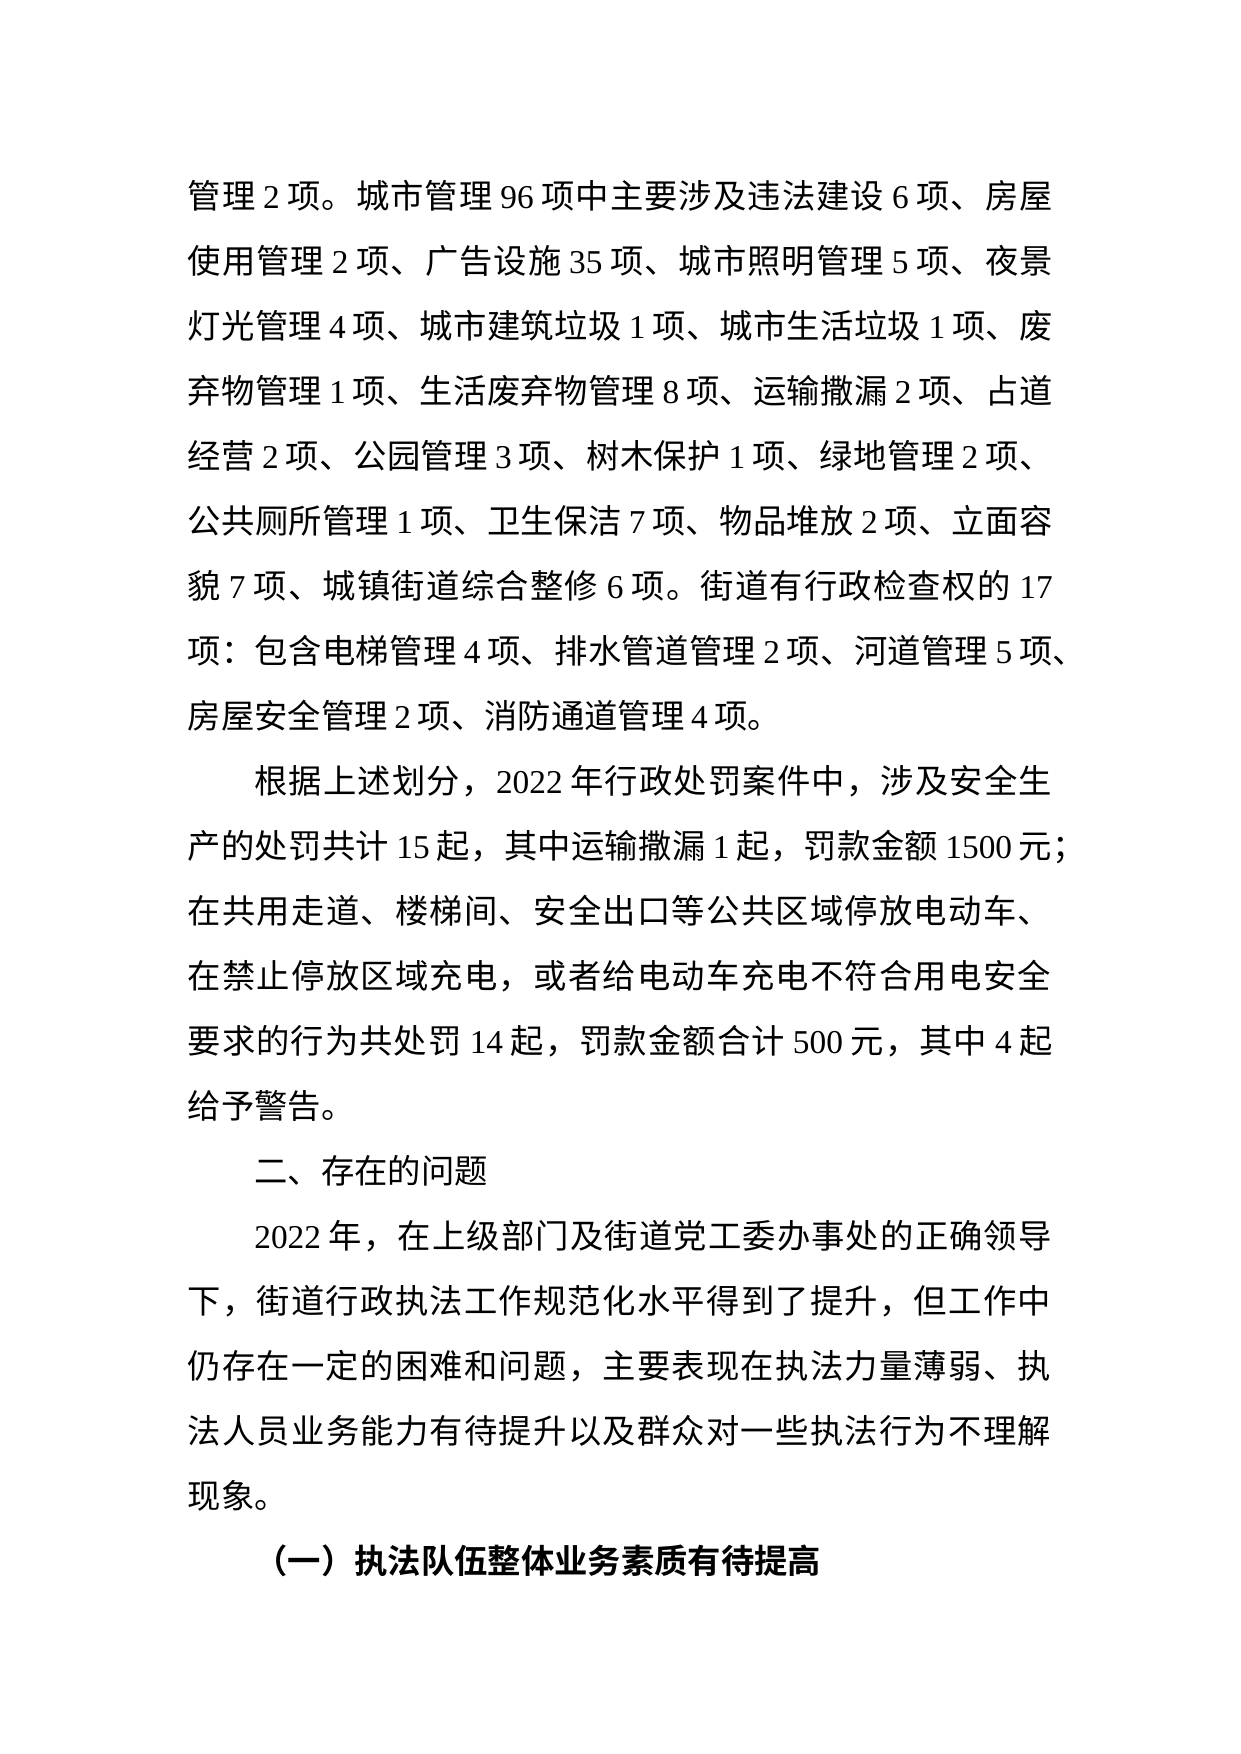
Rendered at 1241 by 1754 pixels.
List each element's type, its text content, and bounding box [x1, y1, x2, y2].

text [187, 162, 1053, 747]
list 二、存在的问题 [254, 1137, 1053, 1202]
list （一）执法队伍整体业务素质有待提高 [187, 1527, 1053, 1592]
text 根据上述划分，2022年行政处罚案件中，涉及安全生产的处罚共计15起，其中运输撒漏1起，罚款金额1500元；在共用走道、楼梯间、安全出口等公共区域停放电动车、在禁止停放区域充电，或者给电动车充电不符合用电安全要求的行为共处罚14起，罚款金额合计500元，其中4起给予警告。 [187, 747, 1053, 1137]
text 2022年，在上级部门及街道党工委办事处的正确领导下，街道行政执法工作规范化水平得到了提升，但工作中仍存在一定的困难和问题，主要表现在执法力量薄弱、执法人员业务能力有待提升以及群众对一些执法行为不理解现象。 [187, 1202, 1053, 1527]
